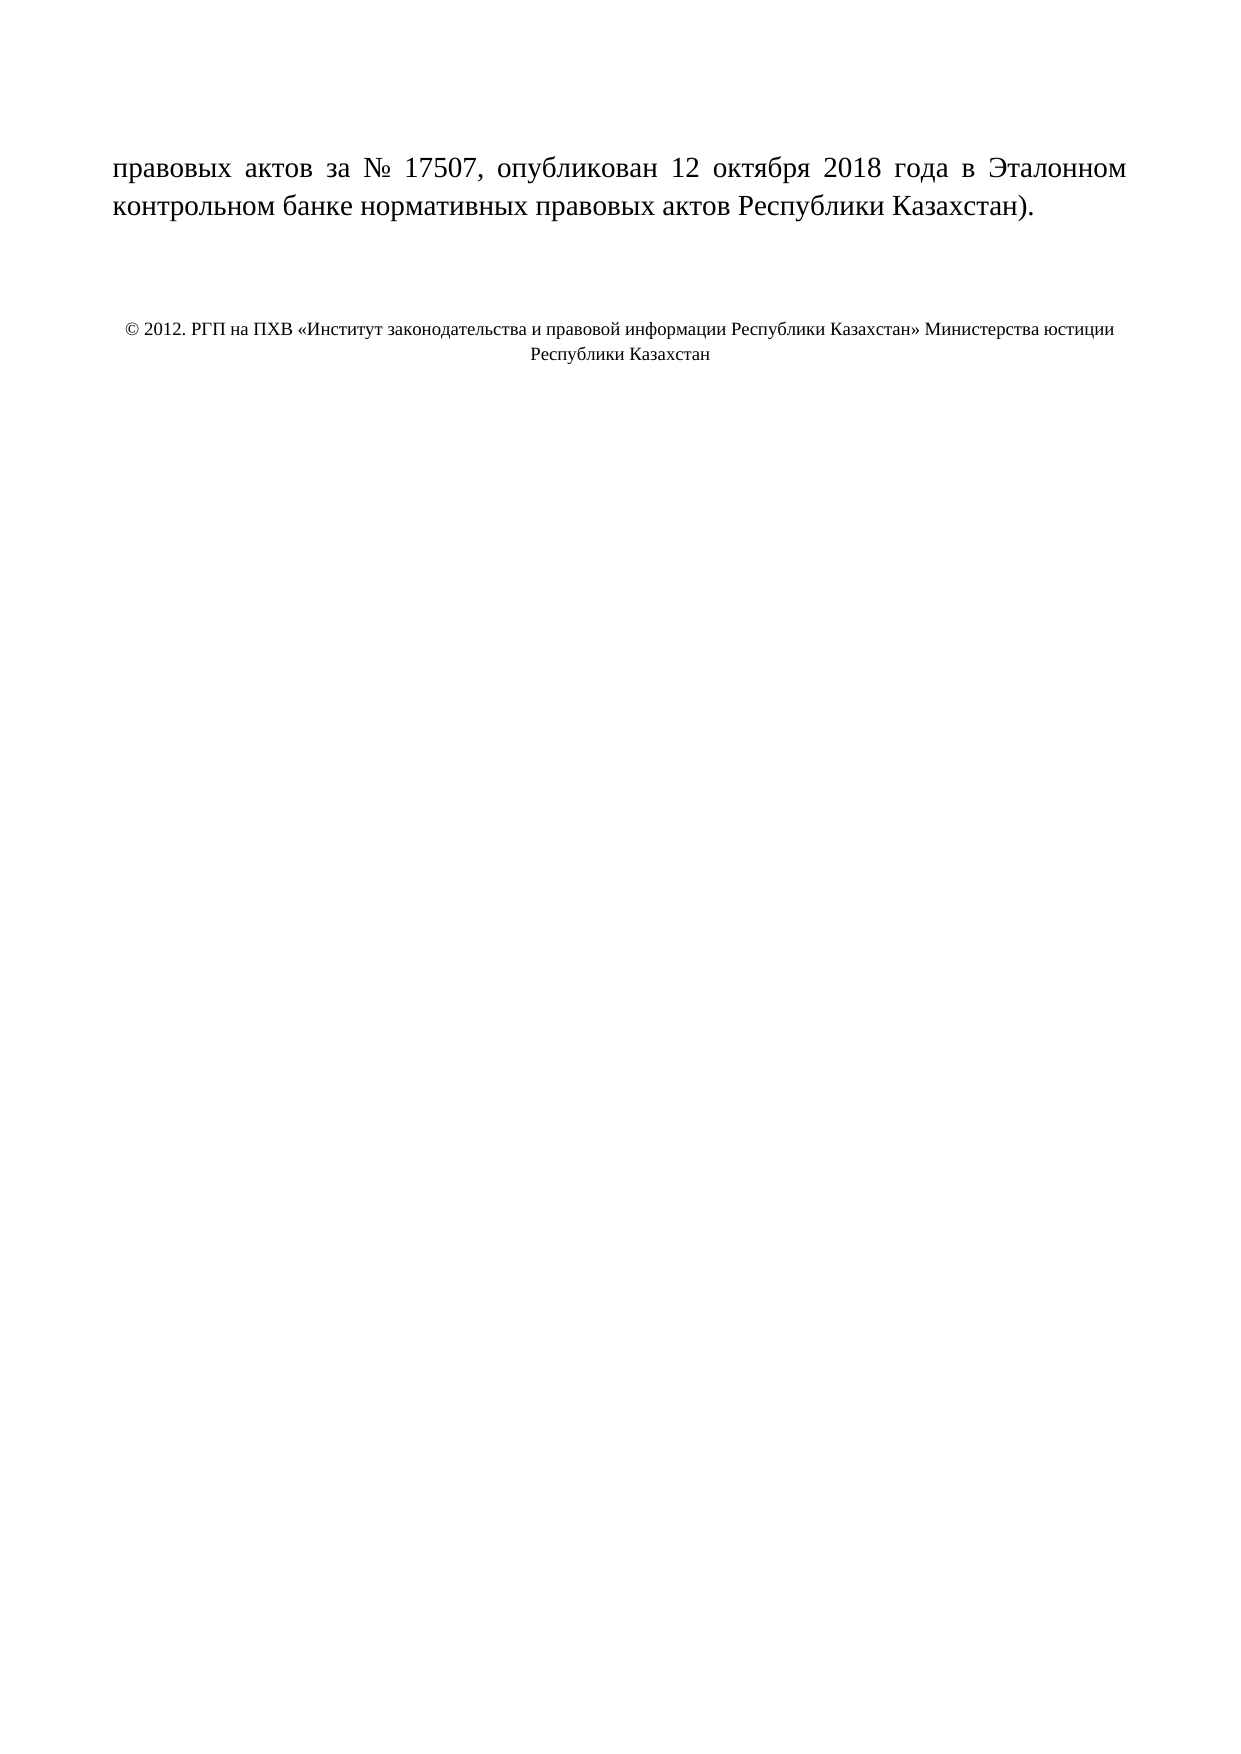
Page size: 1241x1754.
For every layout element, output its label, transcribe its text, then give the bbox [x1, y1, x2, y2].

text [112, 150, 1128, 222]
text © 2012. РГП на ПХВ «Институт законодательства и правовой информации Республики Казахстан» Министерства юстиции Республики Казахстан [112, 318, 1128, 364]
